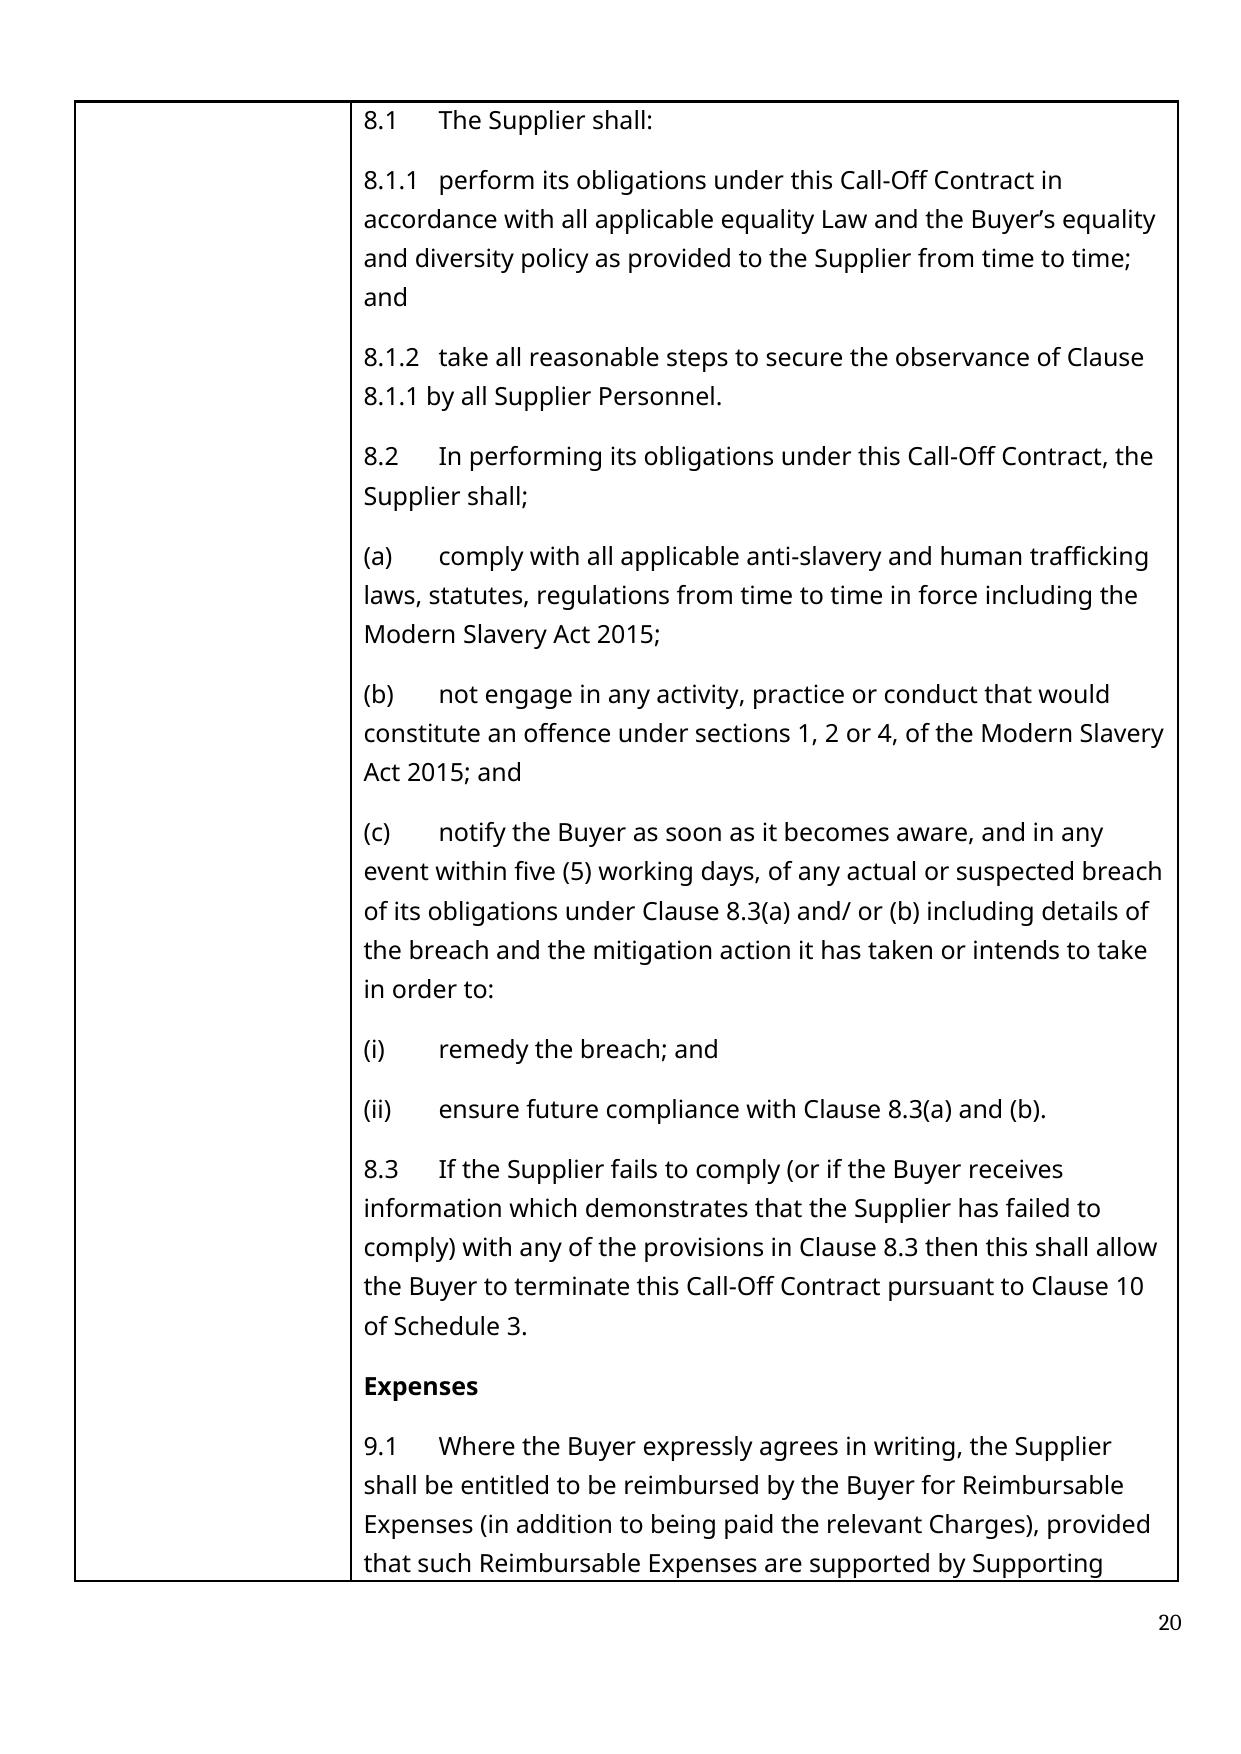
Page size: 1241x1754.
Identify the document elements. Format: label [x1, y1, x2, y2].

table_header [352, 103, 1177, 1580]
table_header [76, 103, 350, 1580]
